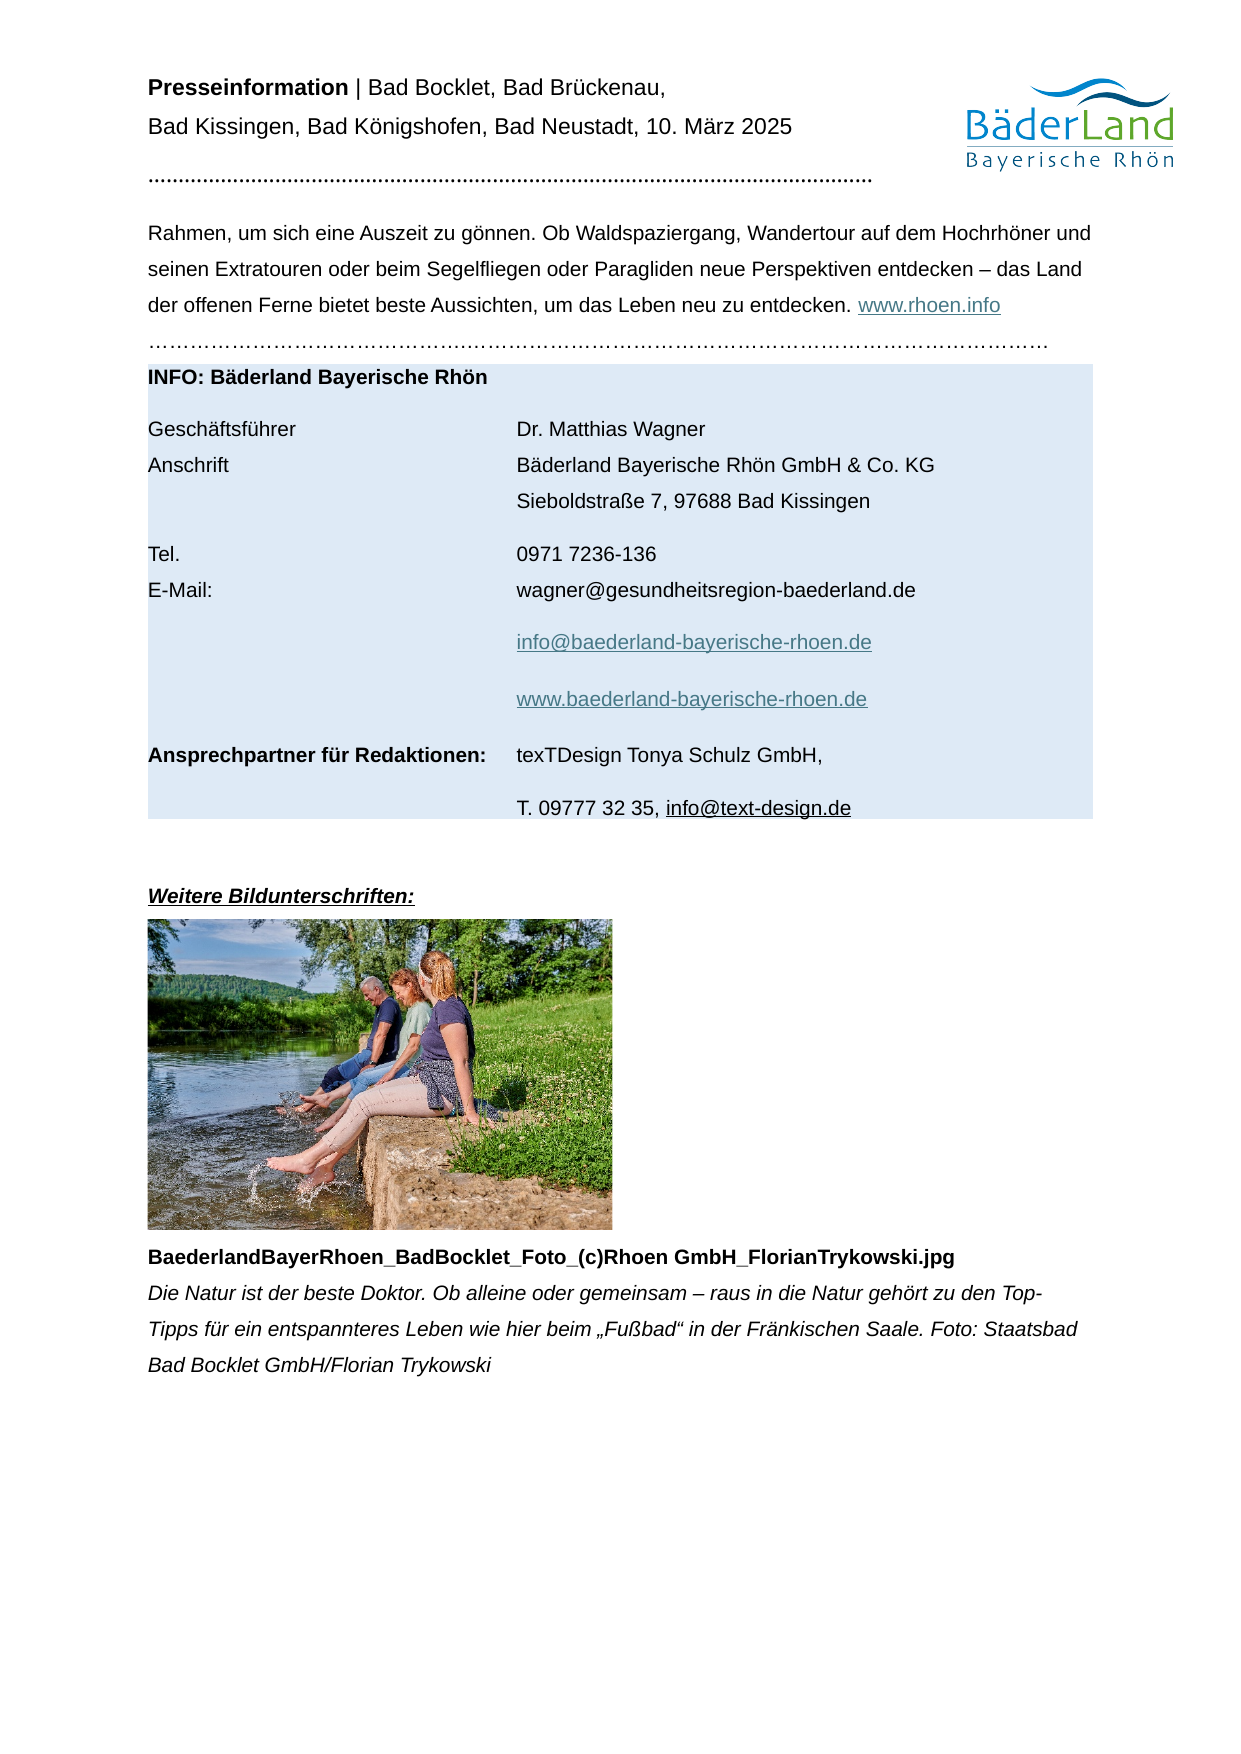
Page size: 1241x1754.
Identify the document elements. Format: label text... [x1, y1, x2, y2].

text BaederlandBayerRhoen_BadBocklet_Foto_(c)Rhoen GmbH_FlorianTrykowski.jpg [148, 1245, 1093, 1269]
text Weitere Bildunterschriften: [148, 884, 1093, 908]
text Geschäftsführer Dr. Matthias Wagner Anschrift Bäderland Bayerische Rhön GmbH & Co. KG Sieboldstraße 7, 97688 Bad Kissingen [148, 417, 1093, 513]
text info@baederland-bayerische-rhoen.de [148, 630, 1093, 654]
text Die Natur ist der beste Doktor. Ob alleine oder gemeinsam – raus in die Natur gehört zu den Top-Tipps für ein entspannteres Leben wie hier beim „Fußbad“ in der Fränkischen Saale. Foto: Staatsbad Bad Bocklet GmbH/Florian Trykowski [148, 1281, 1093, 1377]
text ……………………………………….………………………………………………………………………… [148, 329, 1093, 353]
picture [147, 919, 613, 1230]
text INFO: Bäderland Bayerische Rhön [148, 364, 1093, 388]
text www.baederland-bayerische-rhoen.de [148, 686, 1093, 710]
text T. 09777 32 35, info@text-design.de [148, 795, 1093, 819]
text Tel. 0971 7236-136 E-Mail: wagner@gesundheitsregion-baederland.de [148, 542, 1093, 602]
text Ansprechpartner für Redaktionen: texTDesign Tonya Schulz GmbH, [148, 743, 1093, 767]
picture [933, 28, 1207, 201]
